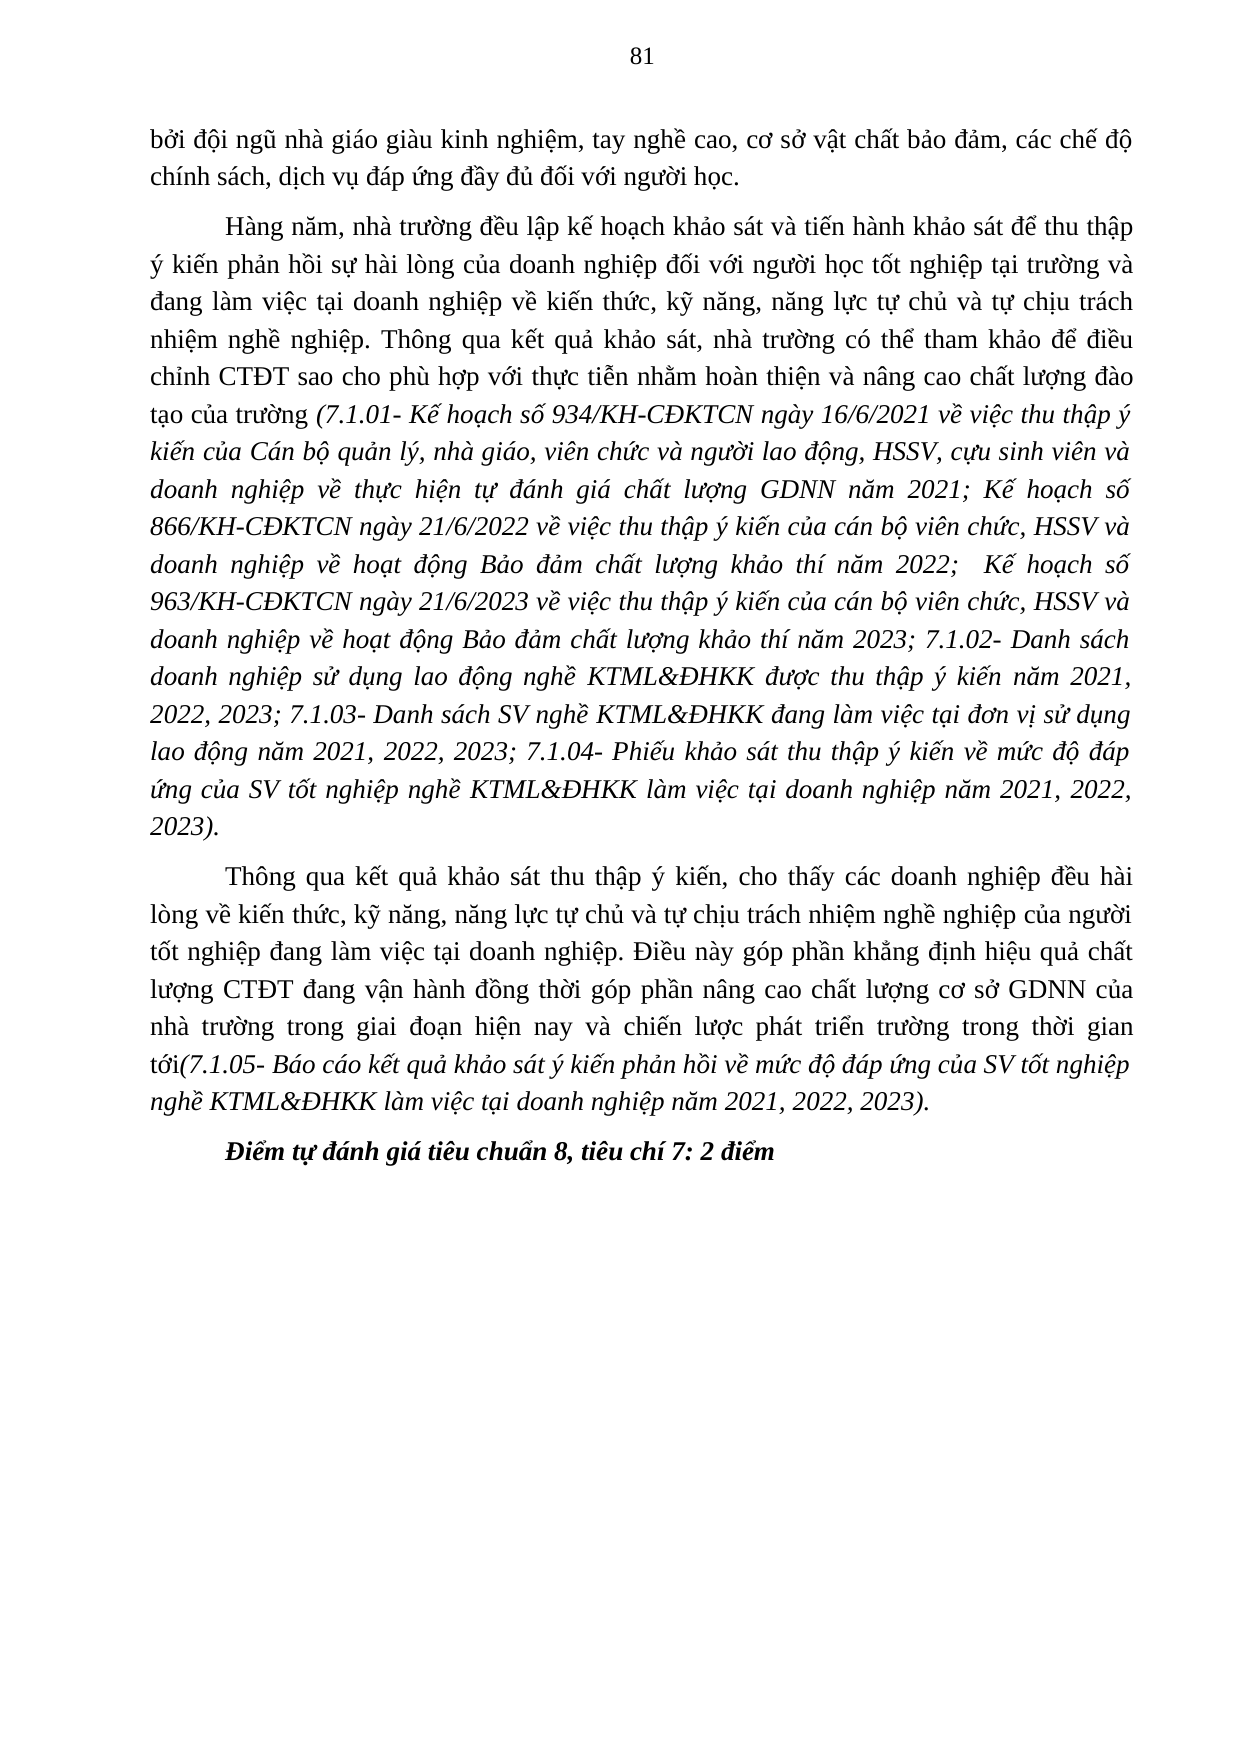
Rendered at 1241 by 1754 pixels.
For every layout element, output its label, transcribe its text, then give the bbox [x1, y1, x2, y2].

text Điểm tự đánh giá tiêu chuẩn 8, tiêu chí 7: 2 điểm [150, 1131, 1134, 1168]
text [150, 118, 1134, 193]
text Thông qua kết quả khảo sát thu thập ý kiến, cho thấy các doanh nghiệp đều hài lòng về kiến thức, kỹ năng, năng lực tự chủ và tự chịu trách nhiệm nghề nghiệp của người tốt nghiệp đang làm việc tại doanh nghiệp. Điều này góp phần khẳng định hiệu quả chất lượng CTĐT đang vận hành đồng thời góp phần nâng cao chất lượng cơ sở GDNN của nhà trường trong giai đoạn hiện nay và chiến lược phát triển trường trong thời gian tới(7.1.05- Báo cáo kết quả khảo sát ý kiến phản hồi về mức độ đáp ứng của SV tốt nghiệp nghề KTML&ĐHKK làm việc tại doanh nghiệp năm 2021, 2022, 2023). [150, 856, 1134, 1118]
text Hàng năm, nhà trường đều lập kế hoạch khảo sát và tiến hành khảo sát để thu thập ý kiến phản hồi sự hài lòng của doanh nghiệp đối với người học tốt nghiệp tại trường và đang làm việc tại doanh nghiệp về kiến thức, kỹ năng, năng lực tự chủ và tự chịu trách nhiệm nghề nghiệp. Thông qua kết quả khảo sát, nhà trường có thể tham khảo để điều chỉnh CTĐT sao cho phù hợp với thực tiễn nhằm hoàn thiện và nâng cao chất lượng đào tạo của trường (7.1.01- Kế hoạch số 934/KH-CĐKTCN ngày 16/6/2021 về việc thu thập ý kiến của Cán bộ quản lý, nhà giáo, viên chức và người lao động, HSSV, cựu sinh viên và doanh nghiệp về thực hiện tự đánh giá chất lượng GDNN năm 2021; Kế hoạch số 866/KH-CĐKTCN ngày 21/6/2022 về việc thu thập ý kiến của cán bộ viên chức, HSSV và doanh nghiệp về hoạt động Bảo đảm chất lượng khảo thí năm 2022; Kế hoạch số 963/KH-CĐKTCN ngày 21/6/2023 về việc thu thập ý kiến của cán bộ viên chức, HSSV và doanh nghiệp về hoạt động Bảo đảm chất lượng khảo thí năm 2023; 7.1.02- Danh sách doanh nghiệp sử dụng lao động nghề KTML&ĐHKK được thu thập ý kiến năm 2021, 2022, 2023; 7.1.03- Danh sách SV nghề KTML&ĐHKK đang làm việc tại đơn vị sử dụng lao động năm 2021, 2022, 2023; 7.1.04- Phiếu khảo sát thu thập ý kiến về mức độ đáp ứng của SV tốt nghiệp nghề KTML&ĐHKK làm việc tại doanh nghiệp năm 2021, 2022, 2023). [150, 206, 1134, 843]
